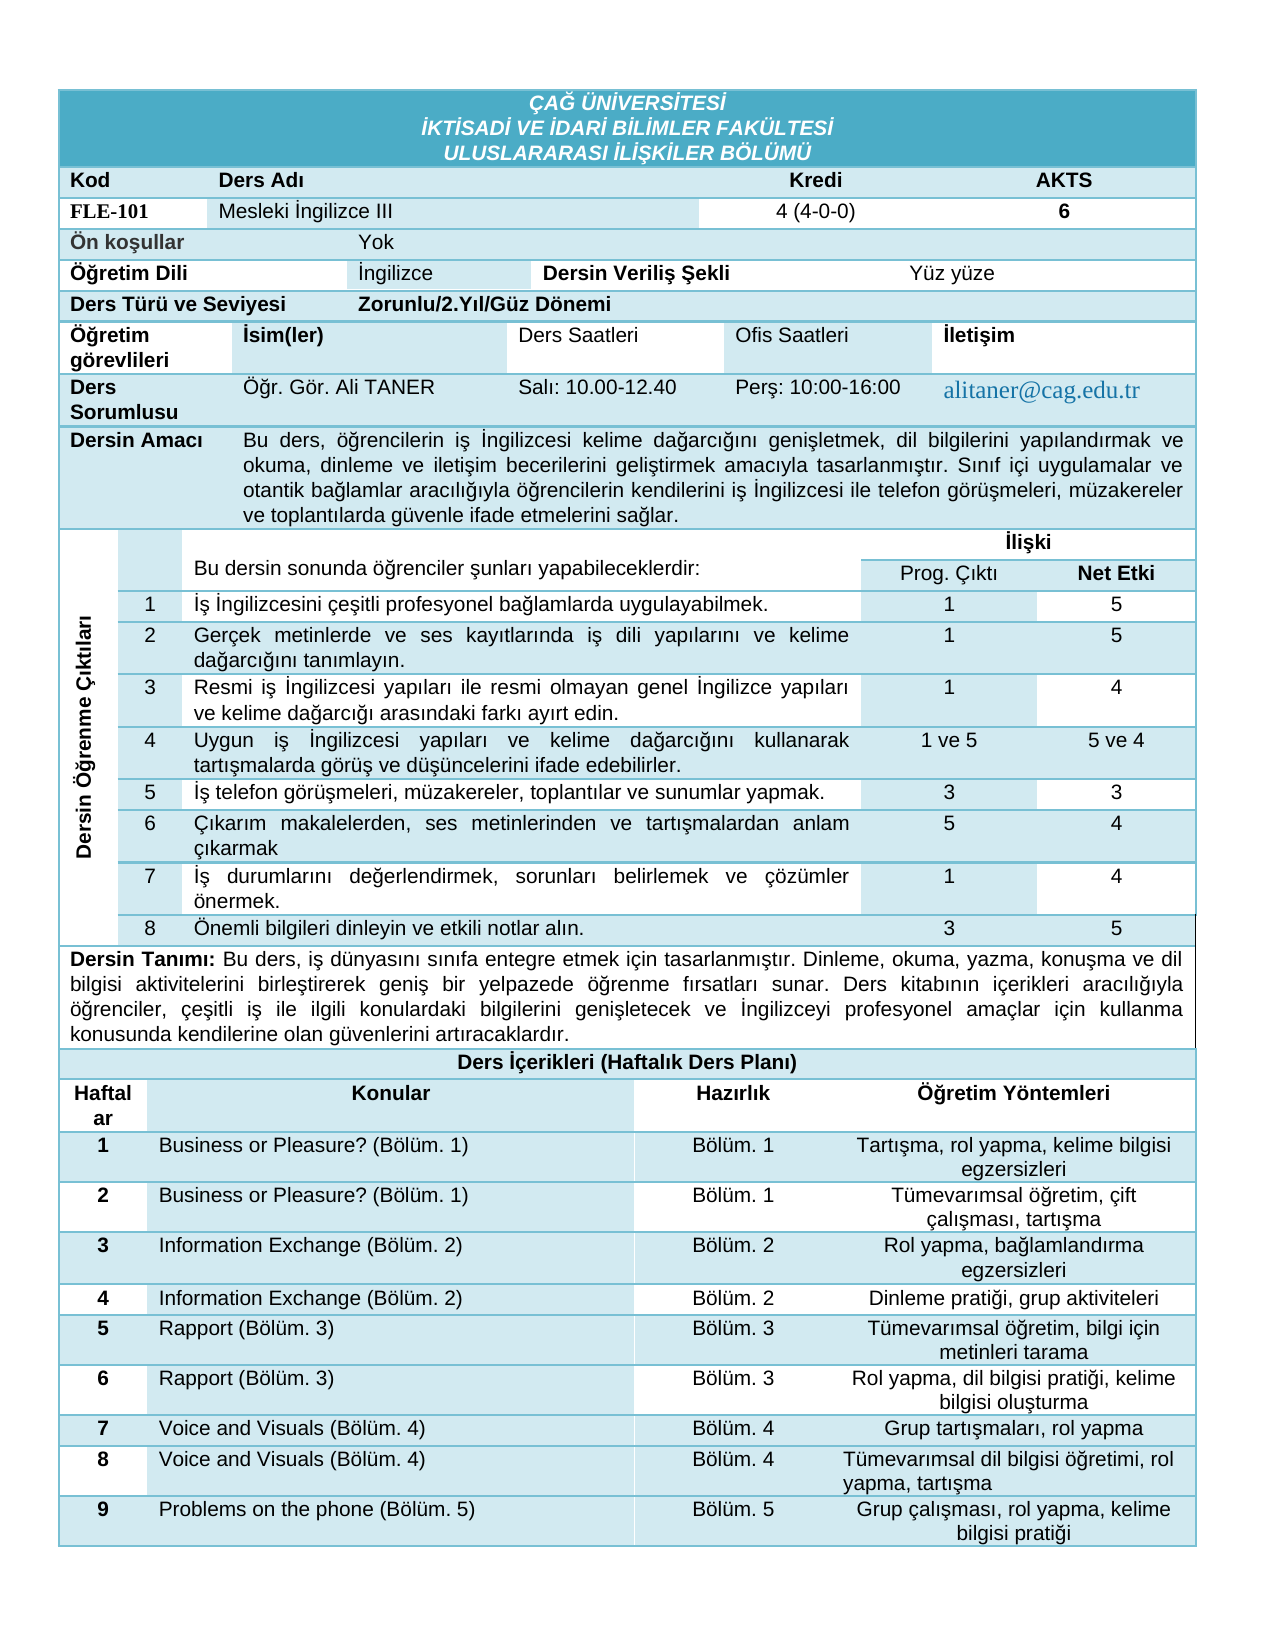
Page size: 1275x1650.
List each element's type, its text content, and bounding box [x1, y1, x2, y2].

table_cell Business or Pleasure? (Bölüm. 1) [147, 1133, 634, 1181]
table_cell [147, 1497, 634, 1545]
table_cell Tümevarımsal öğretim, bilgi için metinleri tarama [832, 1316, 1195, 1364]
table_cell 2 [60, 1183, 147, 1231]
table_cell Kod [60, 168, 207, 197]
table_cell 4 (4-0-0) [699, 199, 932, 228]
table_cell Ders Adı [207, 168, 699, 197]
table_cell 4 [118, 728, 182, 778]
table_cell 4 [1037, 864, 1195, 914]
table_cell Net Etki [1037, 561, 1195, 590]
table_cell 4 [1037, 811, 1195, 861]
table_cell Öğretim Yöntemleri [832, 1080, 1195, 1131]
table_cell Dinleme pratiği, grup aktiviteleri [832, 1285, 1195, 1314]
table_cell Grup çalışması, rol yapma, kelime bilgisi pratiği [832, 1497, 1195, 1545]
table_cell İş İngilizcesini çeşitli profesyonel bağlamlarda uygulayabilmek. [182, 592, 861, 621]
table_cell Information Exchange (Bölüm. 2) [147, 1285, 634, 1314]
table_cell Öğr. Gör. Ali TANER [232, 375, 507, 425]
table_cell Ders İçerikleri (Haftalık Ders Planı) [60, 1050, 1195, 1078]
table_cell Tümevarımsal öğretim, çift çalışması, tartışma [832, 1183, 1195, 1231]
table_cell İsim(ler) [232, 323, 507, 373]
table_cell 5 ve 4 [1037, 728, 1195, 778]
table_cell 8 [60, 1447, 147, 1495]
table_cell 1 [861, 592, 1037, 621]
table_cell Bölüm. 2 [635, 1285, 832, 1314]
table_cell Tümevarımsal dil bilgisi öğretimi, rol yapma, tartışma [832, 1447, 1195, 1495]
table_cell Ders Saatleri [507, 323, 724, 373]
table_cell 1 [861, 864, 1037, 914]
table_cell Bölüm. 1 [635, 1133, 832, 1181]
table_cell İş telefon görüşmeleri, müzakereler, toplantılar ve sunumlar yapmak. [182, 780, 861, 809]
table_cell Voice and Visuals (Bölüm. 4) [147, 1447, 634, 1495]
table_cell Dersin Tanımı: Bu ders, iş dünyasını sınıfa entegre etmek için tasarlanmıştır. Dinleme, okuma, yazma, konuşma ve dil bilgisi aktivitelerini birleştirerek geniş bir yelpazede öğrenme fırsatları sunar. Ders kitabının içerikleri aracılığıyla öğrenciler, çeşitli iş ile ilgili konulardaki bilgilerini genişletecek ve İngilizceyi profesyonel amaçlar için kullanma konusunda kendilerine olan güvenlerini artıracaklardır. [60, 947, 1195, 1047]
table_cell Dersin Amacı [60, 428, 232, 528]
table_cell Information Exchange (Bölüm. 2) [147, 1233, 634, 1283]
table_cell Bölüm. 2 [635, 1233, 832, 1283]
table_cell Ön koşullar [60, 230, 347, 259]
table_cell 7 [118, 864, 182, 914]
table_cell Önemli bilgileri dinleyin ve etkili notlar alın. [182, 916, 861, 945]
table_cell Gerçek metinlerde ve ses kayıtlarında iş dili yapılarını ve kelime dağarcığını tanımlayın. [182, 623, 861, 673]
table_cell Rol yapma, bağlamlandırma egzersizleri [832, 1233, 1195, 1283]
table_cell Grup tartışmaları, rol yapma [832, 1416, 1195, 1445]
table_cell Rol yapma, dil bilgisi pratiği, kelime bilgisi oluşturma [832, 1366, 1195, 1414]
table_cell 4 [1037, 675, 1195, 726]
table_cell Bölüm. 4 [635, 1447, 832, 1495]
table_cell Ders Sorumlusu [60, 375, 232, 425]
table_cell 6 [118, 811, 182, 861]
table_header ÇAĞ ÜNİVERSİTESİ İKTİSADİ VE İDARİ BİLİMLER FAKÜLTESİ ULUSLARARASI İLİŞKİLER BÖLÜMÜ [60, 91, 1195, 166]
table_cell 9 [60, 1497, 147, 1545]
table_cell Zorunlu/2.Yıl/Güz Dönemi [347, 292, 1195, 320]
table_cell 3 [861, 780, 1037, 809]
table_cell 5 [1037, 592, 1195, 621]
table_cell 1 [861, 623, 1037, 673]
table_cell Bölüm. 3 [635, 1366, 832, 1414]
table_cell Kredi [699, 168, 932, 197]
table_cell 8 [118, 916, 182, 945]
table_cell 3 [118, 675, 182, 726]
table_cell Öğretim Dili [60, 261, 347, 289]
table_cell İlişki [861, 530, 1195, 559]
table_cell Haftalar [60, 1080, 147, 1131]
table_cell 7 [60, 1416, 147, 1445]
table_cell Perş: 10:00-16:00 [724, 375, 932, 425]
table_cell 1 [118, 592, 182, 621]
table_cell 5 [118, 780, 182, 809]
table_cell 3 [861, 916, 1037, 945]
table_cell [118, 530, 182, 590]
table_cell AKTS [932, 168, 1195, 197]
table_cell Voice and Visuals (Bölüm. 4) [147, 1416, 634, 1445]
table_cell Yok [347, 230, 1195, 259]
table_cell Bölüm. 3 [635, 1316, 832, 1364]
table_cell Business or Pleasure? (Bölüm. 1) [147, 1183, 634, 1231]
table_cell 1 ve 5 [861, 728, 1037, 778]
table_cell 6 [60, 1366, 147, 1414]
table_cell Hazırlık [635, 1080, 832, 1131]
table_cell Bu dersin sonunda öğrenciler şunları yapabileceklerdir: [182, 530, 861, 590]
table_cell Bu ders, öğrencilerin iş İngilizcesi kelime dağarcığını genişletmek, dil bilgilerini yapılandırmak ve okuma, dinleme ve iletişim becerilerini geliştirmek amacıyla tasarlanmıştır. Sınıf içi uygulamalar ve otantik bağlamlar aracılığıyla öğrencilerin kendilerini iş İngilizcesi ile telefon görüşmeleri, müzakereler ve toplantılarda güvenle ifade etmelerini sağlar. [232, 428, 1195, 528]
table_cell 4 [60, 1285, 147, 1314]
table_cell 5 [861, 811, 1037, 861]
table_cell Resmi iş İngilizcesi yapıları ile resmi olmayan genel İngilizce yapıları ve kelime dağarcığı arasındaki farkı ayırt edin. [182, 675, 861, 726]
table_cell 3 [60, 1233, 147, 1283]
table_cell Dersin Veriliş Şekli [531, 261, 799, 289]
table_cell 1 [60, 1133, 147, 1181]
table_cell Ders Türü ve Seviyesi [60, 292, 347, 320]
table_cell Prog. Çıktı [861, 561, 1037, 590]
table_cell İletişim [932, 323, 1195, 373]
table_cell İş durumlarını değerlendirmek, sorunları belirlemek ve çözümler önermek. [182, 864, 861, 914]
table_cell Konular [147, 1080, 634, 1131]
table_cell Tartışma, rol yapma, kelime bilgisi egzersizleri [832, 1133, 1195, 1181]
table_cell Rapport (Bölüm. 3) [147, 1366, 634, 1414]
table_cell 3 [1037, 780, 1195, 809]
table_cell Bölüm. 4 [635, 1416, 832, 1445]
table_cell 6 [932, 199, 1195, 228]
table_cell Salı: 10.00-12.40 [507, 375, 724, 425]
table_cell Uygun iş İngilizcesi yapıları ve kelime dağarcığını kullanarak tartışmalarda görüş ve düşüncelerini ifade edebilirler. [182, 728, 861, 778]
table_cell alitaner@cag.edu.tr [932, 375, 1195, 425]
table_cell 5 [1037, 623, 1195, 673]
table_cell 5 [1037, 916, 1195, 945]
table_cell İngilizce [347, 261, 531, 289]
table_cell 1 [861, 675, 1037, 726]
table_cell Dersin Öğrenme Çıktıları [60, 530, 118, 945]
table_cell Yüz yüze [800, 261, 1195, 289]
table_cell Çıkarım makalelerden, ses metinlerinden ve tartışmalardan anlam çıkarmak [182, 811, 861, 861]
table_cell Ofis Saatleri [724, 323, 932, 373]
table_cell FLE-101 [60, 199, 207, 228]
table_cell Mesleki İngilizce III [207, 199, 699, 228]
table_cell Bölüm. 5 [635, 1497, 832, 1545]
table_cell Bölüm. 1 [635, 1183, 832, 1231]
table_cell 2 [118, 623, 182, 673]
table_cell Rapport (Bölüm. 3) [147, 1316, 634, 1364]
table_cell 5 [60, 1316, 147, 1364]
table_cell Öğretim görevlileri [60, 323, 232, 373]
